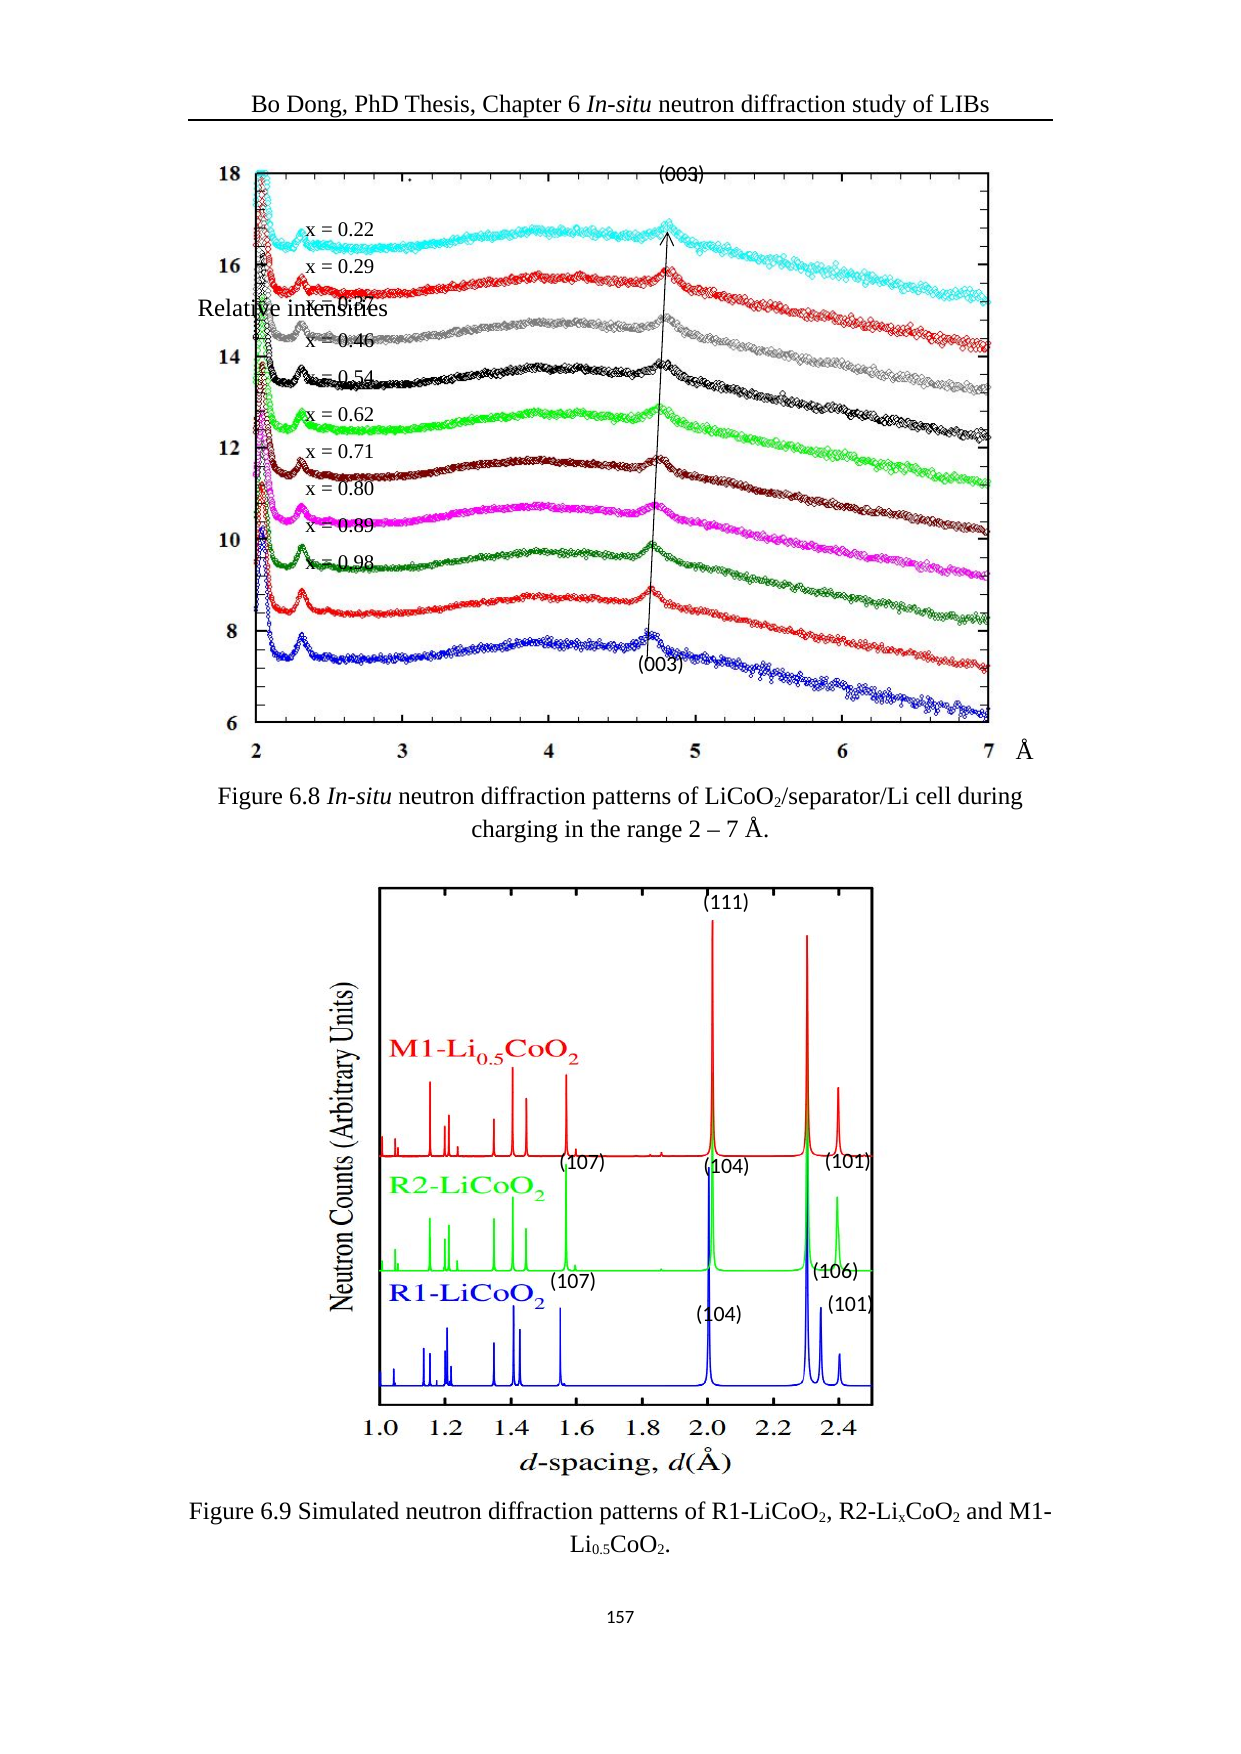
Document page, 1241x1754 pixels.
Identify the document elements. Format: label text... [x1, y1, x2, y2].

text Figure 6.9 Simulated neutron diffraction patterns of R1-LiCoO2, R2-LixCoO2 and M1-Li0.5CoO2. [187, 1494, 1053, 1559]
text Figure 6.8 In-situ neutron diffraction patterns of LiCoO2/separator/Li cell during charging in the range 2 – 7 Å. [187, 779, 1053, 844]
picture [315, 877, 925, 1479]
picture [216, 162, 1024, 765]
